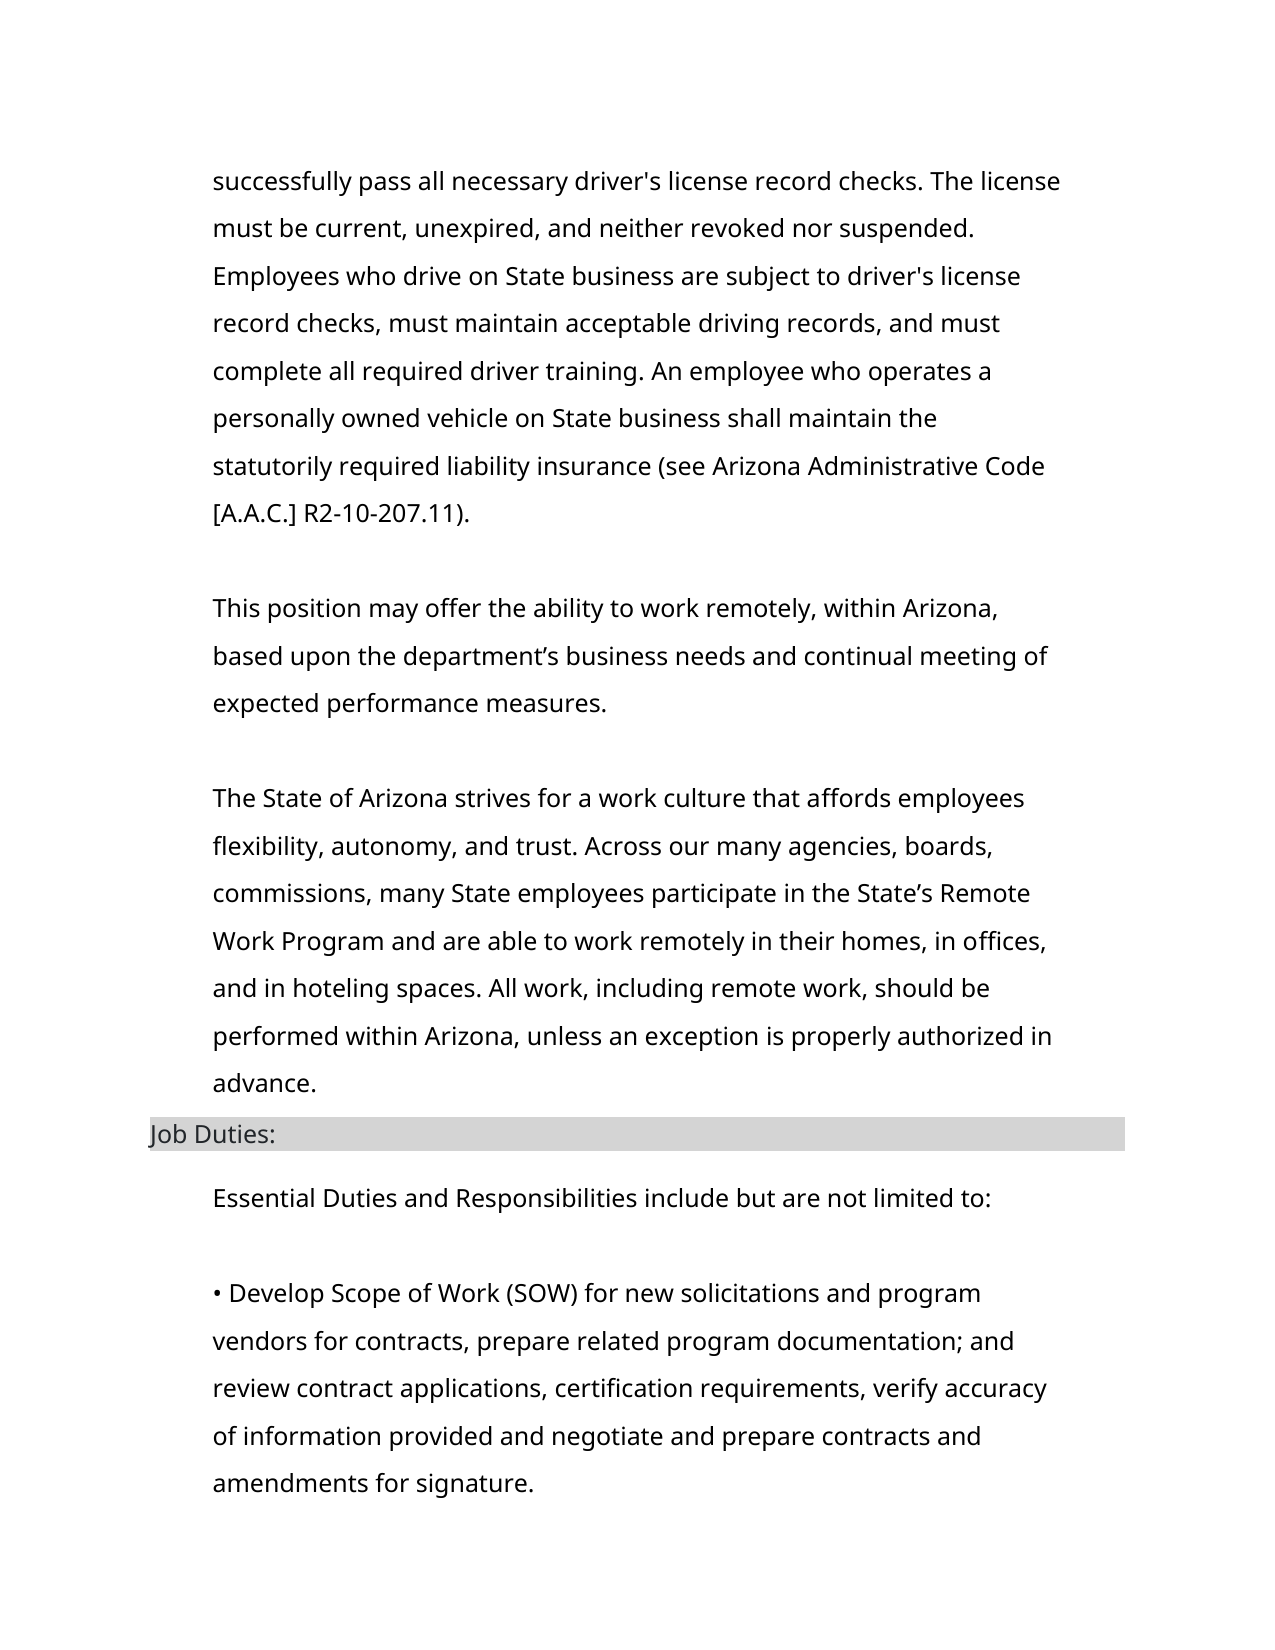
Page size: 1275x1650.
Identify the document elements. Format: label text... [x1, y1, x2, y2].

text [212, 150, 1062, 1100]
text Job Duties: [150, 1117, 1125, 1151]
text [212, 1167, 1062, 1500]
